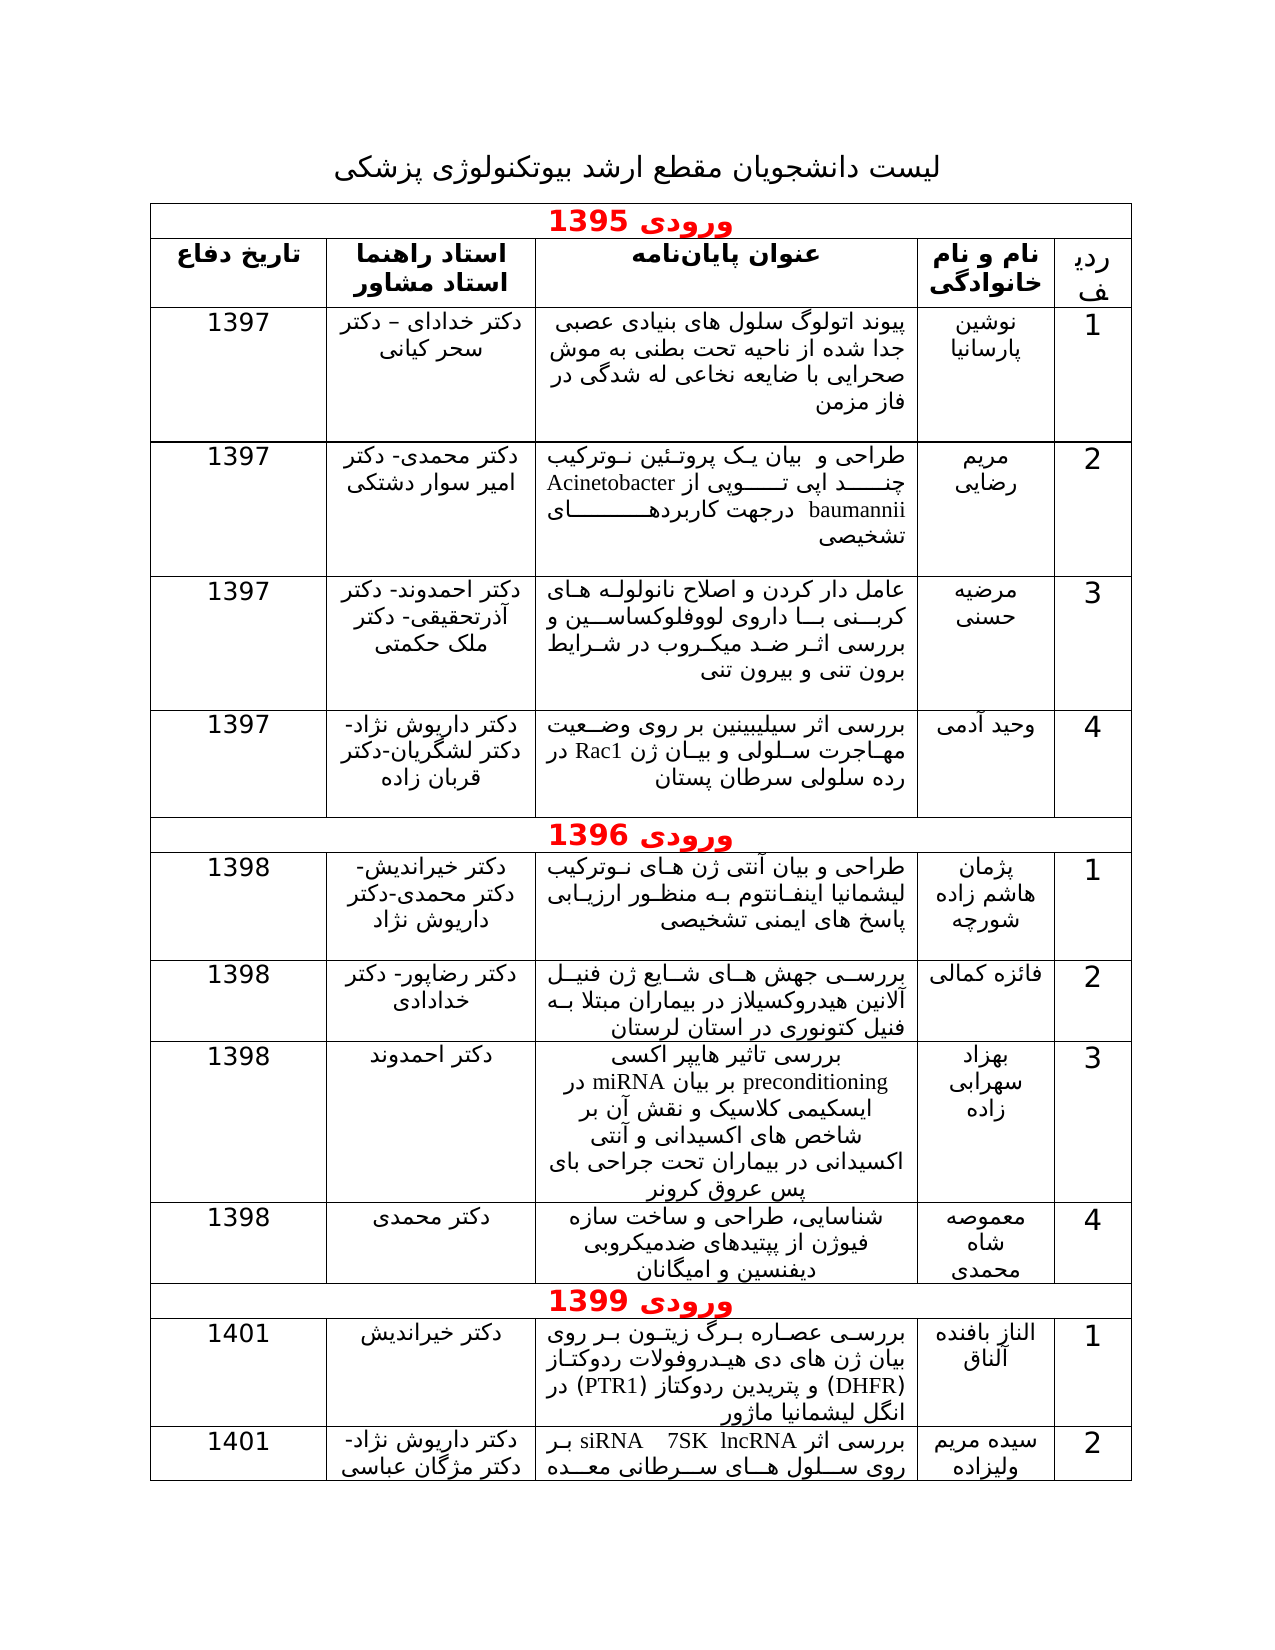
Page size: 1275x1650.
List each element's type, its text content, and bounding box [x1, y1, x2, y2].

table_cell دکتر رضاپور- دکتر خدادادی [327, 961, 535, 1041]
table_cell 2 [1055, 443, 1131, 576]
table_cell عامل دار کردن و اصلاح نانولوله های کربنی با داروی لووفلوکساسین و بررسی اثر ضد میکروب در شرایط برون تنی و بیرون تنی [536, 577, 917, 710]
table_cell 1397 [151, 308, 326, 441]
table_cell دکتر خدادای – دکتر سحر کیانی [327, 308, 535, 441]
table_cell مرضیه حسنی [918, 577, 1054, 710]
table_cell 1 [1055, 1319, 1131, 1426]
table_cell استاد راهنما استاد مشاور [327, 239, 535, 307]
table_cell 2 [1055, 1427, 1131, 1480]
table_cell دکتر احمدوند- دکتر آذرتحقیقی- دکتر ملک حکمتی [327, 577, 535, 710]
table_cell 1398 [151, 1042, 326, 1202]
table_cell 1398 [151, 853, 326, 959]
table_cell 4 [1055, 711, 1131, 817]
table_cell 4 [1055, 1203, 1131, 1283]
table_cell ورودی 1399 [151, 1284, 1131, 1318]
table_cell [536, 1427, 917, 1480]
table_cell 1401 [151, 1319, 326, 1426]
table_cell 1398 [151, 1203, 326, 1283]
table_cell 2 [1055, 961, 1131, 1041]
table_header ورودی 1395 [151, 204, 1131, 238]
table_cell 1397 [151, 577, 326, 710]
table_cell وحید آدمی [918, 711, 1054, 817]
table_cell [327, 1427, 535, 1480]
table_cell دکتر احمدوند [327, 1042, 535, 1202]
table_cell 1 [1055, 853, 1131, 959]
table_cell پیوند اتولوگ سلول های بنیادی عصبی جدا شده از ناحیه تحت بطنی به موش صحرایی با ضایعه نخاعی له شدگی در فاز مزمن [536, 308, 917, 441]
table_cell دکتر خیراندیش-دکتر محمدی-دکتر داریوش نژاد [327, 853, 535, 959]
table_cell بررسی جهش های شایع ژن فنیل آلانین هیدروکسیلاز در بیماران مبتلا به فنیل کتونوری در استان لرستان [536, 961, 917, 1041]
table_cell دکتر محمدی- دکتر امیر سوار دشتکی [327, 443, 535, 576]
table_cell دکتر داریوش نژاد-دکتر لشگریان-دکتر قربان زاده [327, 711, 535, 817]
table_cell دکتر محمدی [327, 1203, 535, 1283]
table_cell دکتر خیراندیش [327, 1319, 535, 1426]
table_cell طراحی و بیان آنتی ژن های نوترکیب لیشمانیا اینفانتوم به منظور ارزیابی پاسخ های ایمنی تشخیصی [536, 853, 917, 959]
table_cell تاریخ دفاع [151, 239, 326, 307]
text لیست دانشجویان مقطع ارشد بیوتکنولوژی پزشکی [150, 150, 1125, 184]
table_cell نام و نام خانوادگی [918, 239, 1054, 307]
table_cell ورودی 1396 [151, 818, 1131, 852]
table_cell شناسایی، طراحی و ساخت سازه فیوژن از پپتیدهای ضدمیکروبی دیفنسین و امیگانان [536, 1203, 917, 1283]
table_cell الناز بافنده آلناق [918, 1319, 1054, 1426]
table_cell 1 [1055, 308, 1131, 441]
table_cell طراحی و بیان یک پروتئین نوترکیب چند اپی توپی از Acinetobacter baumannii درجهت کاربردهای تشخیصی [536, 443, 917, 576]
table_cell بررسی تاثیر هایپر اکسی preconditioning بر بیان miRNA در ایسکیمی کلاسیک و نقش آن بر شاخص های اکسیدانی و آنتی اکسیدانی در بیماران تحت جراحی بای پس عروق کرونر [536, 1042, 917, 1202]
table_cell معموصه شاه محمدی [918, 1203, 1054, 1283]
table_cell بررسی عصاره برگ زیتون بر روی بیان ژن های دی هیدروفولات ردوکتاز (DHFR) و پتریدین ردوکتاز (PTR1) در انگل لیشمانیا ماژور [536, 1319, 917, 1426]
table_cell 1398 [151, 961, 326, 1041]
table_cell فائزه کمالی [918, 961, 1054, 1041]
table_cell 3 [1055, 1042, 1131, 1202]
table_cell پژمان هاشم زاده شورچه [918, 853, 1054, 959]
table_cell 3 [1055, 577, 1131, 710]
table_cell 1401 [151, 1427, 326, 1480]
table_cell بررسی اثر سیلیبینین بر روی وضعیت مهاجرت سلولی و بیان ژن Rac1 در رده سلولی سرطان پستان [536, 711, 917, 817]
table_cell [918, 1427, 1054, 1480]
table_cell بهزاد سهرابی زاده [918, 1042, 1054, 1202]
table_cell ردیف [1055, 239, 1131, 307]
table_cell 1397 [151, 443, 326, 576]
table_cell 1397 [151, 711, 326, 817]
table_cell نوشین پارسانیا [918, 308, 1054, 441]
table_cell مریم رضایی [918, 443, 1054, 576]
table_cell عنوان پایان‌نامه [536, 239, 917, 307]
